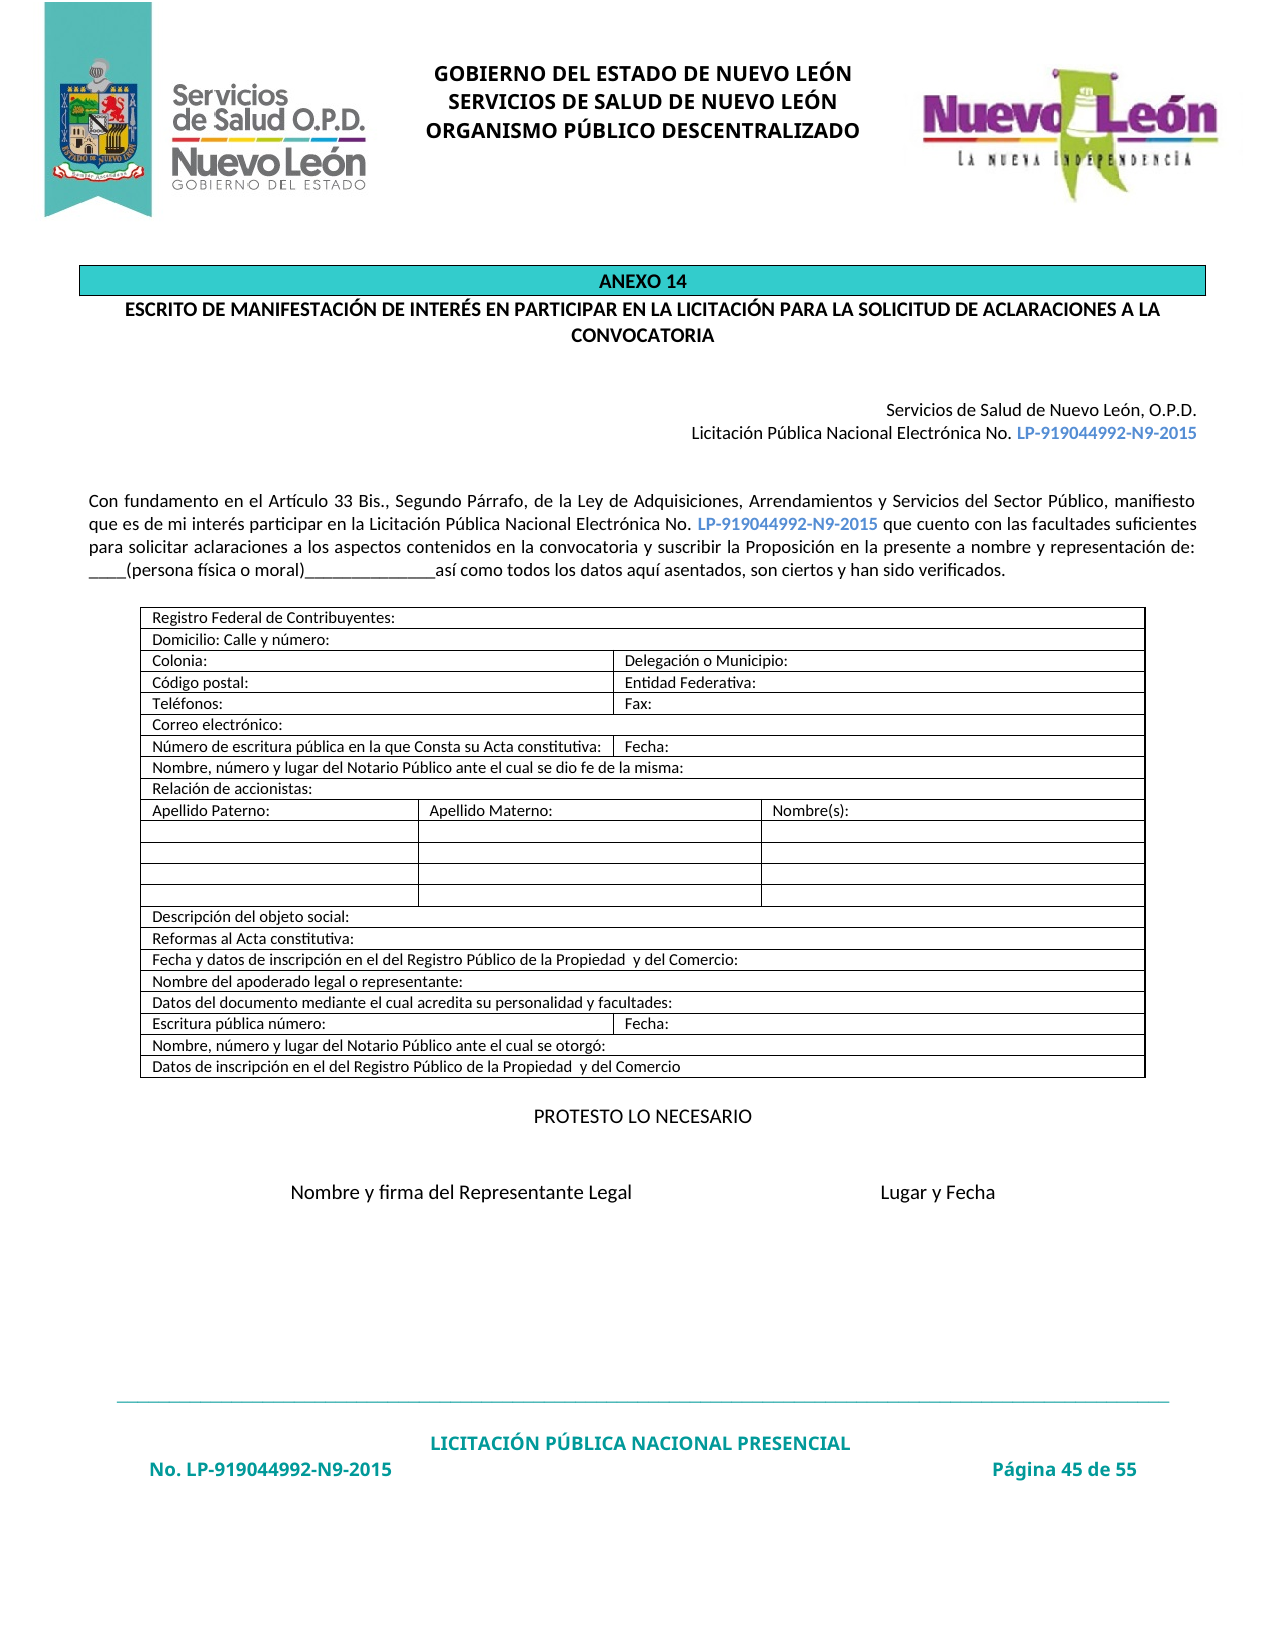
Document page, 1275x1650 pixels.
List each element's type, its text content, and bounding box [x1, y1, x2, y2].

table_cell [762, 864, 1144, 884]
table_cell Nombre del apoderado legal o representante: [141, 971, 1144, 991]
table_cell [762, 821, 1144, 842]
text Nombre y firma del Representante Legal Lugar y Fecha [89, 1179, 1197, 1205]
table_cell Código postal: [141, 672, 613, 692]
table_cell [141, 885, 418, 906]
table_cell Fecha y datos de inscripción en el del Registro Público de la Propiedad y del Comercio: [141, 950, 1144, 970]
table_cell Teléfonos: [141, 693, 613, 713]
table_cell Descripción del objeto social: [141, 907, 1144, 927]
table_cell Fecha: [614, 736, 1144, 756]
table_cell Colonia: [141, 651, 613, 671]
table_cell Reformas al Acta constitutiva: [141, 928, 1144, 948]
table_cell [419, 864, 761, 884]
text PROTESTO LO NECESARIO [89, 1103, 1197, 1128]
table_cell [419, 885, 761, 906]
table_cell Entidad Federativa: [614, 672, 1144, 692]
table_cell Apellido Paterno: [141, 800, 418, 820]
table_cell Escritura pública número: [141, 1014, 613, 1034]
table_cell Delegación o Municipio: [614, 651, 1144, 671]
table_cell [762, 885, 1144, 906]
text Licitación Pública Nacional Electrónica No. LP-919044992-N9-2015 [89, 421, 1197, 444]
table_cell [141, 843, 418, 863]
table_cell Datos de inscripción en el del Registro Público de la Propiedad y del Comercio [141, 1056, 1144, 1077]
text Con fundamento en el Artículo 33 Bis., Segundo Párrafo, de la Ley de Adquisiciones, Arrendamientos y Servicios del Sector Público, manifiesto que es de mi interés participar en la Licitación Pública Nacional Electrónica No. LP-919044992-N9-2015 que cuento con las facultades suficientes para solicitar aclaraciones a los aspectos contenidos en la convocatoria y suscribir la Proposición en la presente a nombre y representación de: ____(persona física o moral)______________así como todos los datos aquí asentados, son ciertos y han sido verificados. [89, 490, 1197, 581]
picture [15, 2, 1249, 229]
table_cell [419, 843, 761, 863]
table_cell Nombre(s): [762, 800, 1144, 820]
table_cell Fax: [614, 693, 1144, 713]
table_cell [141, 821, 418, 842]
table_cell Fecha: [614, 1014, 1144, 1034]
table_cell Nombre, número y lugar del Notario Público ante el cual se dio fe de la misma: [141, 757, 1144, 778]
text Servicios de Salud de Nuevo León, O.P.D. [89, 398, 1197, 421]
table_cell Correo electrónico: [141, 715, 1144, 735]
table_cell Número de escritura pública en la que Consta su Acta constitutiva: [141, 736, 613, 756]
table_cell Apellido Materno: [419, 800, 761, 820]
table_header Registro Federal de Contribuyentes: [141, 608, 1144, 628]
text ESCRITO DE MANIFESTACIÓN DE INTERÉS EN PARTICIPAR EN LA LICITACIÓN PARA LA SOLICITUD DE ACLARACIONES A LA CONVOCATORIA [89, 296, 1197, 347]
text ANEXO 14 [80, 266, 1205, 295]
table_cell Domicilio: Calle y número: [141, 629, 1144, 649]
table_cell Relación de accionistas: [141, 779, 1144, 799]
table_cell Nombre, número y lugar del Notario Público ante el cual se otorgó: [141, 1035, 1144, 1055]
table_cell [762, 843, 1144, 863]
table_cell [141, 864, 418, 884]
table_cell [419, 821, 761, 842]
table_cell Datos del documento mediante el cual acredita su personalidad y facultades: [141, 992, 1144, 1012]
